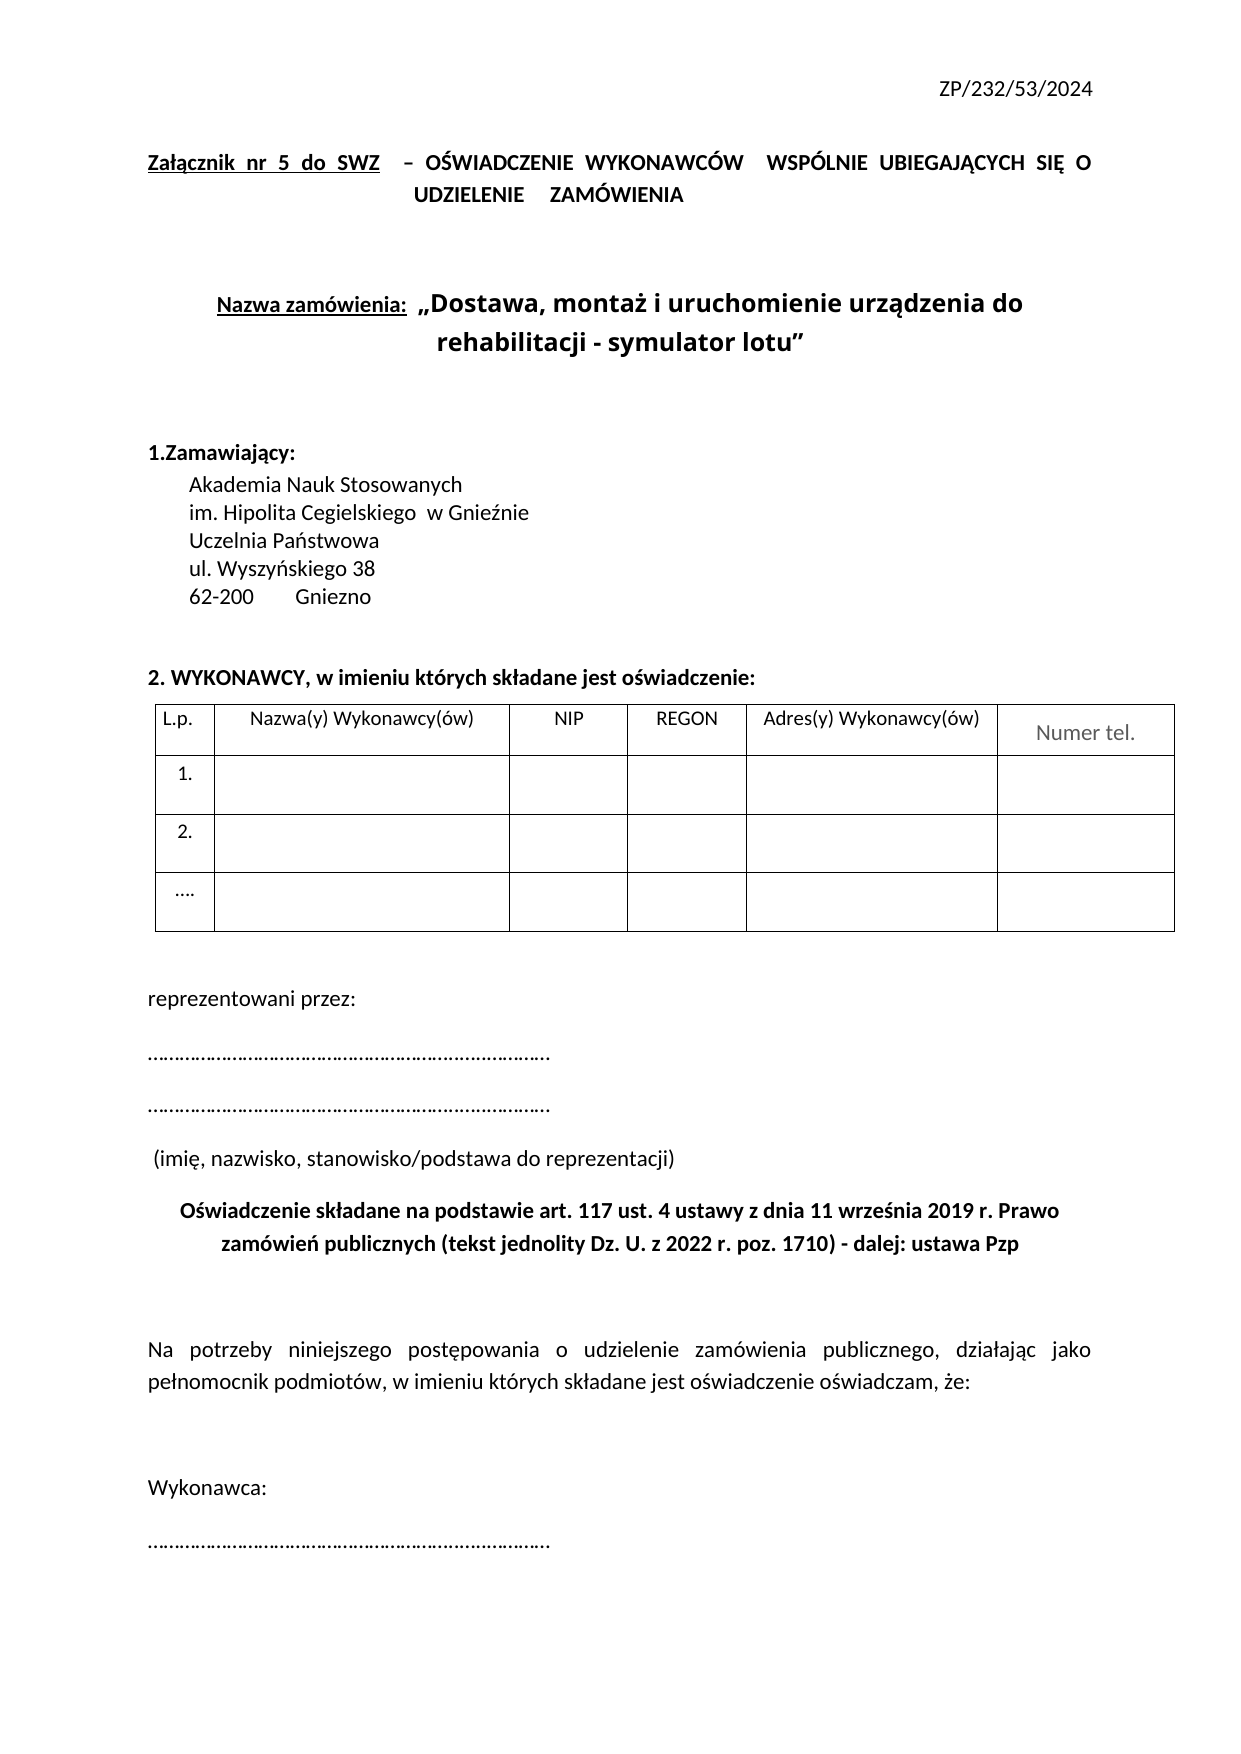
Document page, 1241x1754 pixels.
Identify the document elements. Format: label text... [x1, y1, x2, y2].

text Załącznik nr 5 do SWZ – OŚWIADCZENIE WYKONAWCÓW WSPÓLNIE UBIEGAJĄCYCH SIĘ O UDZIELENIE ZAMÓWIENIA [148, 148, 1093, 208]
text Akademia Nauk Stosowanych [189, 470, 1093, 498]
table_cell [628, 815, 746, 872]
table_cell [510, 873, 627, 931]
text …………………………………………………..…..………… [148, 1526, 1093, 1554]
table_cell [628, 756, 746, 813]
text 1.Zamawiający: [148, 438, 1093, 466]
table_header Nazwa(y) Wykonawcy(ów) [215, 705, 509, 755]
table_cell [628, 873, 746, 931]
text reprezentowani przez: [148, 984, 1093, 1013]
table_header NIP [510, 705, 627, 755]
text ul. Wyszyńskiego 38 [189, 554, 1093, 582]
table_cell [510, 815, 627, 872]
text (imię, nazwisko, stanowisko/podstawa do reprezentacji) [148, 1144, 1093, 1172]
list Gniezno [189, 582, 1093, 610]
text Nazwa zamówienia: „Dostawa, montaż i uruchomienie urządzenia do rehabilitacji - symulator lotu” [148, 286, 1093, 359]
table_cell [215, 815, 509, 872]
table_cell [998, 815, 1174, 872]
table_cell [998, 873, 1174, 931]
table_cell [215, 756, 509, 813]
table_cell [747, 756, 997, 813]
table_header L.p. [156, 705, 214, 755]
text …………………………………………………..…..………… [148, 1091, 1093, 1119]
table_cell 2. [156, 815, 214, 872]
text Wykonawca: [148, 1473, 1093, 1501]
table_header Numer tel. [998, 705, 1174, 755]
table_cell [747, 815, 997, 872]
table_header Adres(y) Wykonawcy(ów) [747, 705, 997, 755]
text 2. WYKONAWCY, w imieniu których składane jest oświadczenie: [148, 663, 1093, 691]
text Uczelnia Państwowa [189, 526, 1093, 554]
table_header REGON [628, 705, 746, 755]
table_cell [510, 756, 627, 813]
text im. Hipolita Cegielskiego w Gnieźnie [189, 498, 1093, 526]
table_cell [747, 873, 997, 931]
text Oświadczenie składane na podstawie art. 117 ust. 4 ustawy z dnia 11 września 2019 r. Prawo zamówień publicznych (tekst jednolity Dz. U. z 2022 r. poz. 1710) - dalej: ustawa Pzp [148, 1197, 1093, 1257]
table_cell 1. [156, 756, 214, 813]
text …………………………………………………..…..………… [148, 1038, 1093, 1066]
table_cell [998, 756, 1174, 813]
table_cell [215, 873, 509, 931]
table_cell …. [156, 873, 214, 931]
text Na potrzeby niniejszego postępowania o udzielenie zamówienia publicznego, działając jako pełnomocnik podmiotów, w imieniu których składane jest oświadczenie oświadczam, że: [148, 1335, 1093, 1395]
